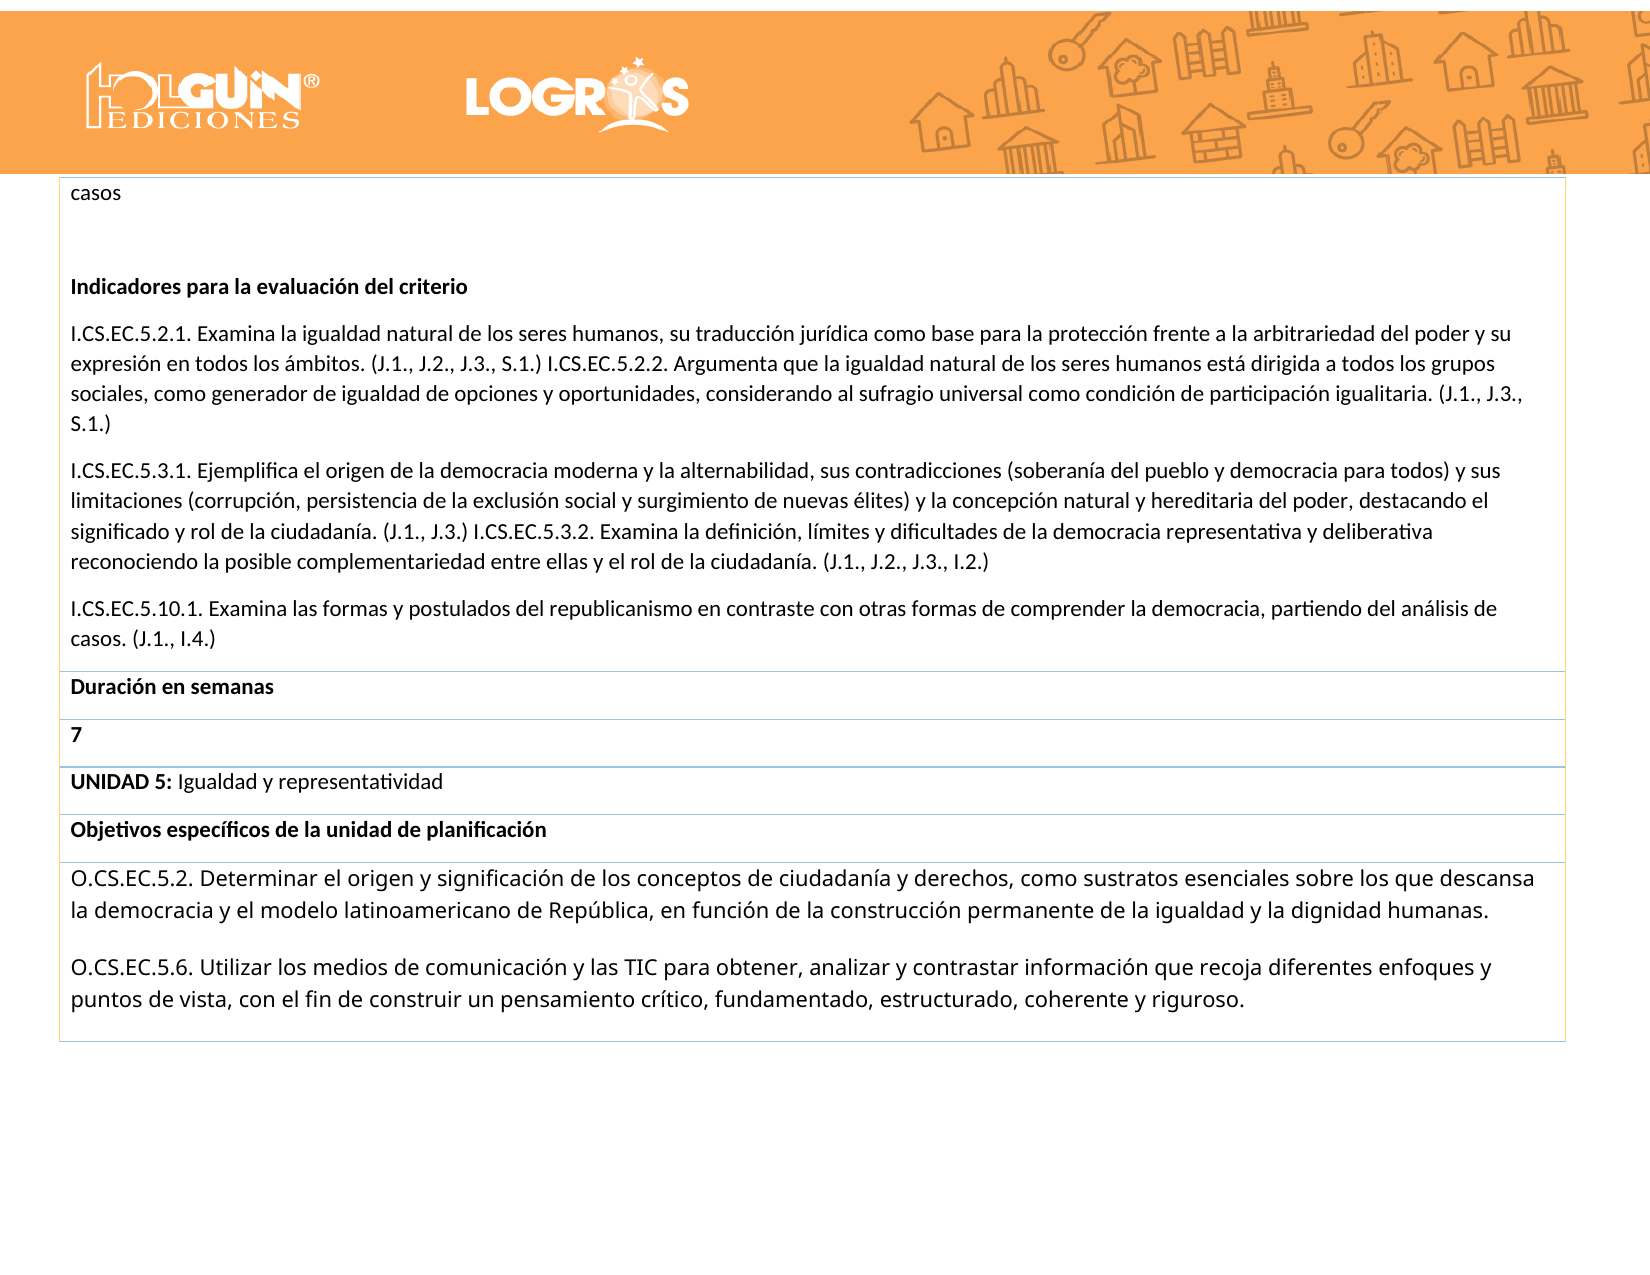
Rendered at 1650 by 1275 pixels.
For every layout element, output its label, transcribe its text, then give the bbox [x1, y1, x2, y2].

table_cell Objetivos específicos de la unidad de planificación [60, 815, 1565, 862]
table_cell Duración en semanas [60, 672, 1565, 719]
table_cell 7 [60, 720, 1565, 766]
picture [0, 11, 1650, 174]
table_cell UNIDAD 5: Igualdad y representatividad [60, 768, 1565, 814]
